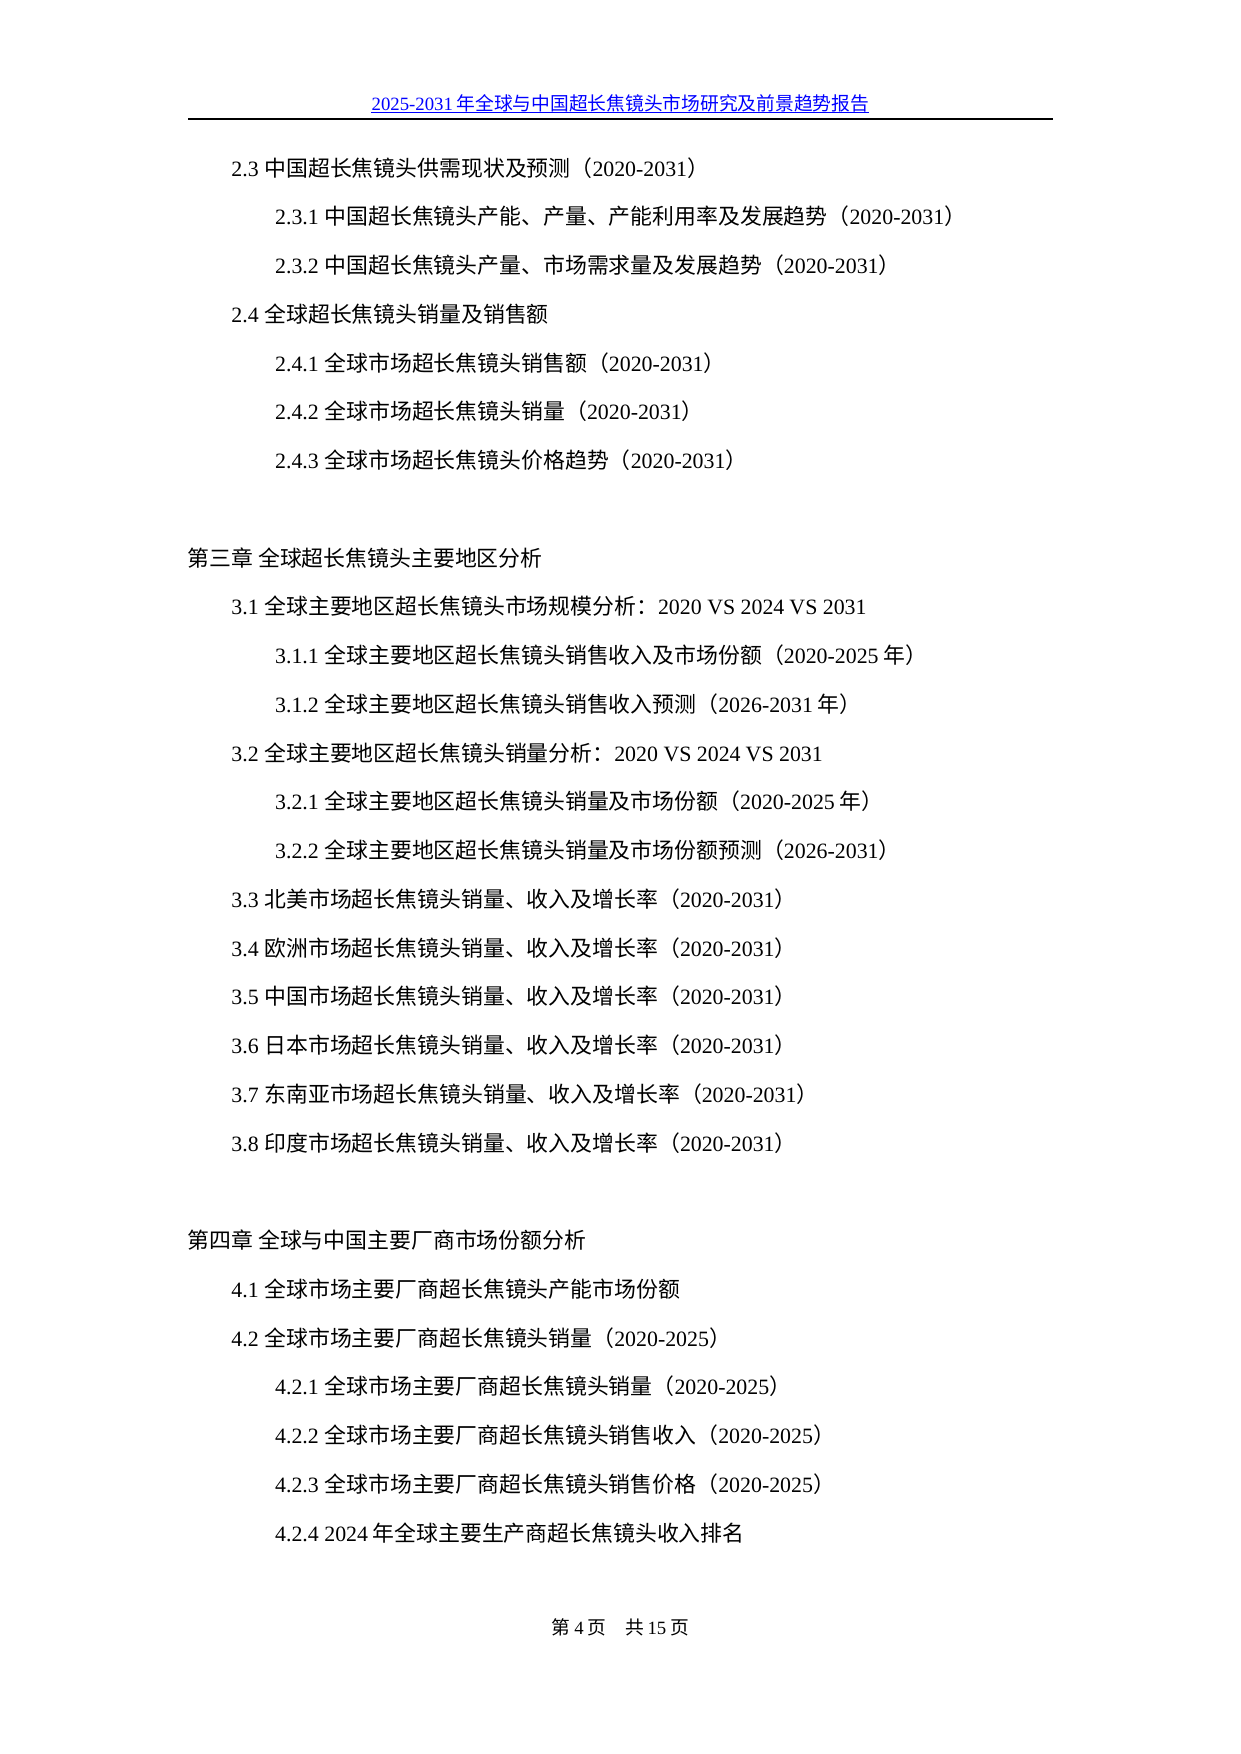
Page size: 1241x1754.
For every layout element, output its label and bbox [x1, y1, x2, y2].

text [187, 150, 1053, 1548]
